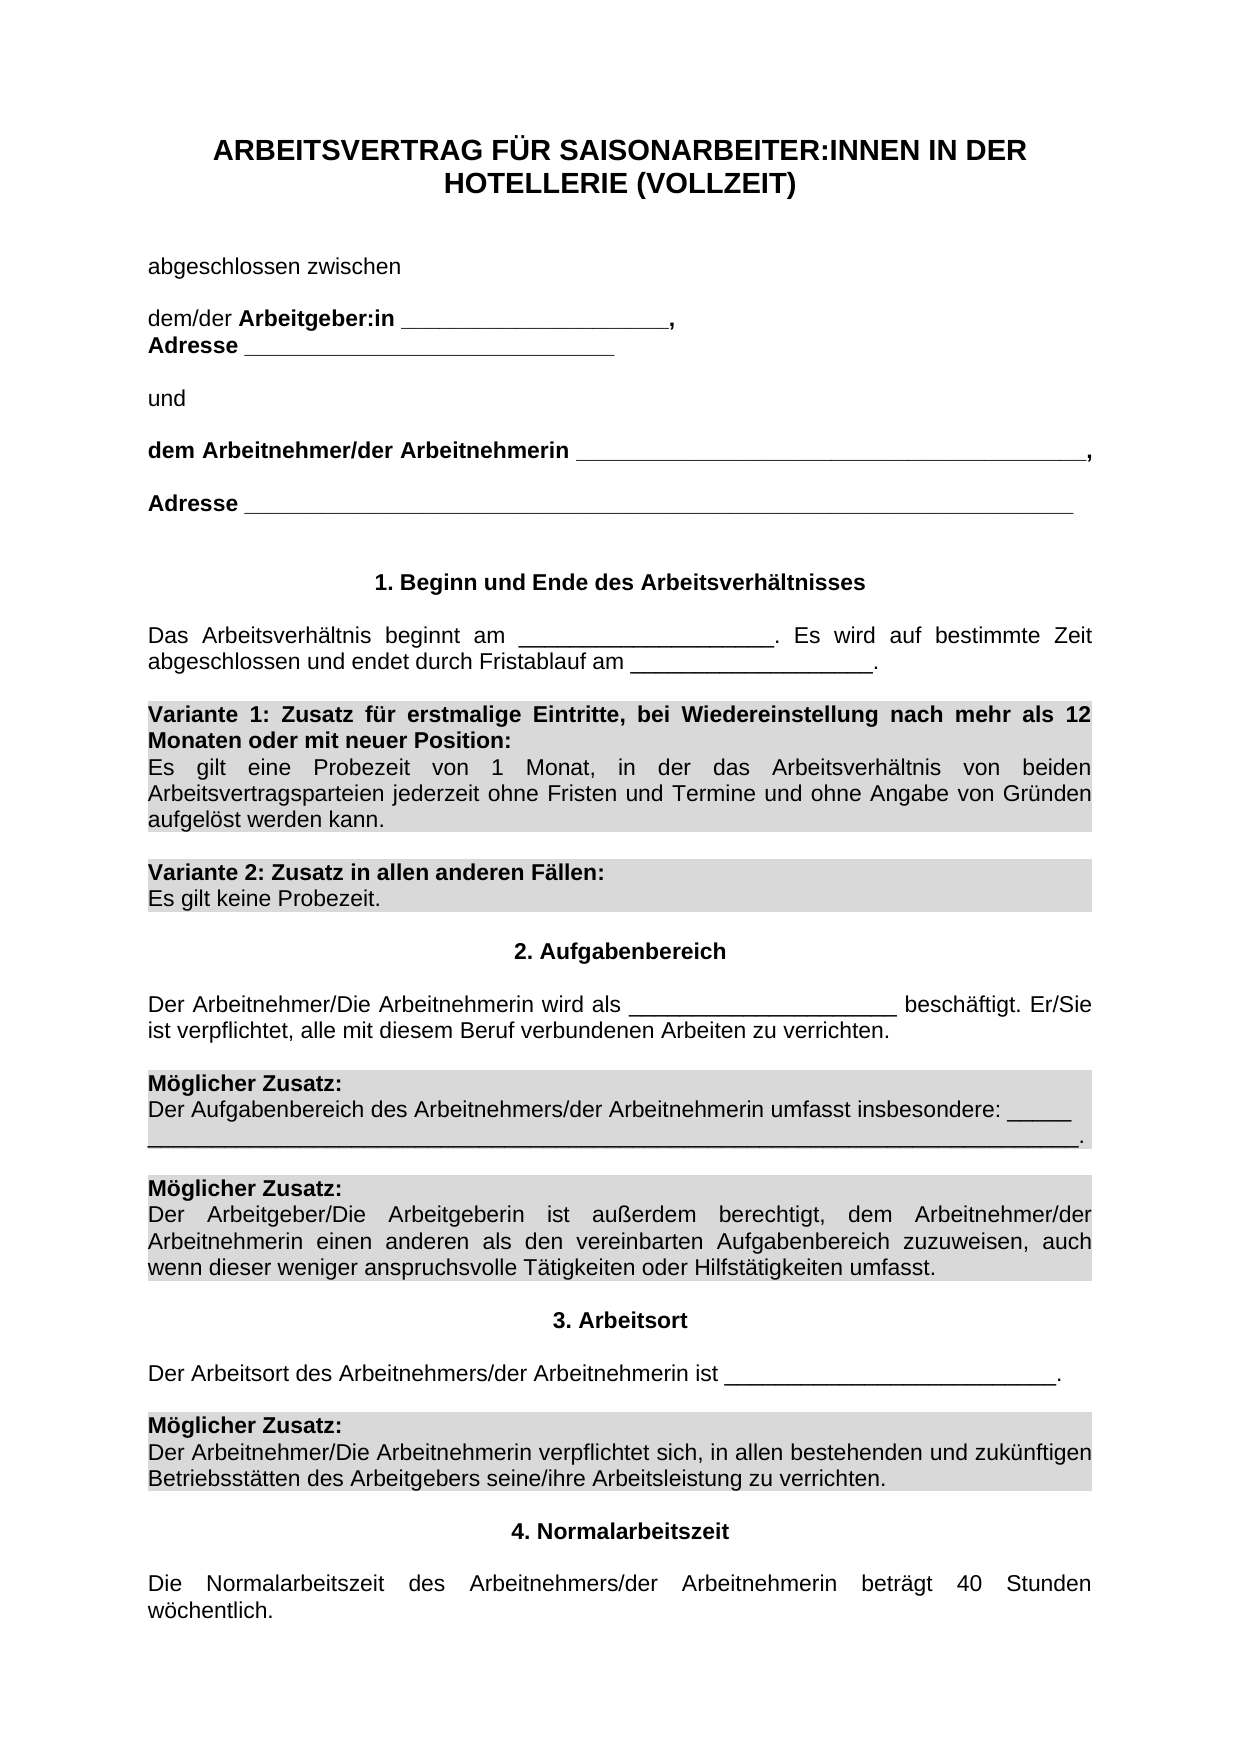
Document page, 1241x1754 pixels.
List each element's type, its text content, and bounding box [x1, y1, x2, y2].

text 3. Arbeitsort [148, 1307, 1092, 1333]
text dem Arbeitnehmer/der Arbeitnehmerin ________________________________________, Adresse _________________________________________________________________ [148, 437, 1092, 516]
text Die Normalarbeitszeit des Arbeitnehmers/der Arbeitnehmerin beträgt 40 Stunden wöchentlich. [148, 1570, 1092, 1623]
text Es gilt keine Probezeit. [148, 885, 1092, 912]
text Der Arbeitgeber/Die Arbeitgeberin ist außerdem berechtigt, dem Arbeitnehmer/der Arbeitnehmerin einen anderen als den vereinbarten Aufgabenbereich zuzuweisen, auch wenn dieser weniger anspruchsvolle Tätigkeiten oder Hilfstätigkeiten umfasst. [148, 1201, 1092, 1281]
text abgeschlossen zwischen [148, 253, 1092, 279]
text ARBEITSVERTRAG FÜR SAISONARBEITER:INNEN IN DER HOTELLERIE (VOLLZEIT) [148, 133, 1092, 200]
text Variante 1: Zusatz für erstmalige Eintritte, bei Wiedereinstellung nach mehr als 12 Monaten oder mit neuer Position: [148, 701, 1092, 753]
text Möglicher Zusatz: [148, 1175, 1092, 1201]
text Der Aufgabenbereich des Arbeitnehmers/der Arbeitnehmerin umfasst insbesondere: _____ [148, 1096, 1092, 1122]
text 1. Beginn und Ende des Arbeitsverhältnisses [148, 569, 1092, 595]
text Es gilt eine Probezeit von 1 Monat, in der das Arbeitsverhältnis von beiden Arbeitsvertragsparteien jederzeit ohne Fristen und Termine und ohne Angabe von Gründen aufgelöst werden kann. [148, 753, 1092, 832]
text _________________________________________________________________________. [148, 1122, 1092, 1149]
text Möglicher Zusatz: [148, 1070, 1092, 1096]
text 2. Aufgabenbereich [148, 938, 1092, 964]
text Variante 2: Zusatz in allen anderen Fällen: [148, 859, 1092, 885]
text Das Arbeitsverhältnis beginnt am ____________________. Es wird auf bestimmte Zeit abgeschlossen und endet durch Fristablauf am ___________________. [148, 622, 1092, 674]
text Der Arbeitnehmer/Die Arbeitnehmerin verpflichtet sich, in allen bestehenden und zukünftigen Betriebsstätten des Arbeitgebers seine/ihre Arbeitsleistung zu verrichten. [148, 1439, 1092, 1491]
text Der Arbeitsort des Arbeitnehmers/der Arbeitnehmerin ist __________________________. [148, 1359, 1092, 1386]
text dem/der Arbeitgeber:in _____________________, Adresse _____________________________ [148, 305, 1092, 358]
text 4. Normalarbeitszeit [148, 1518, 1092, 1544]
text Der Arbeitnehmer/Die Arbeitnehmerin wird als _____________________ beschäftigt. Er/Sie ist verpflichtet, alle mit diesem Beruf verbundenen Arbeiten zu verrichten. [148, 991, 1092, 1043]
text Möglicher Zusatz: [148, 1412, 1092, 1439]
text und [148, 384, 1092, 411]
